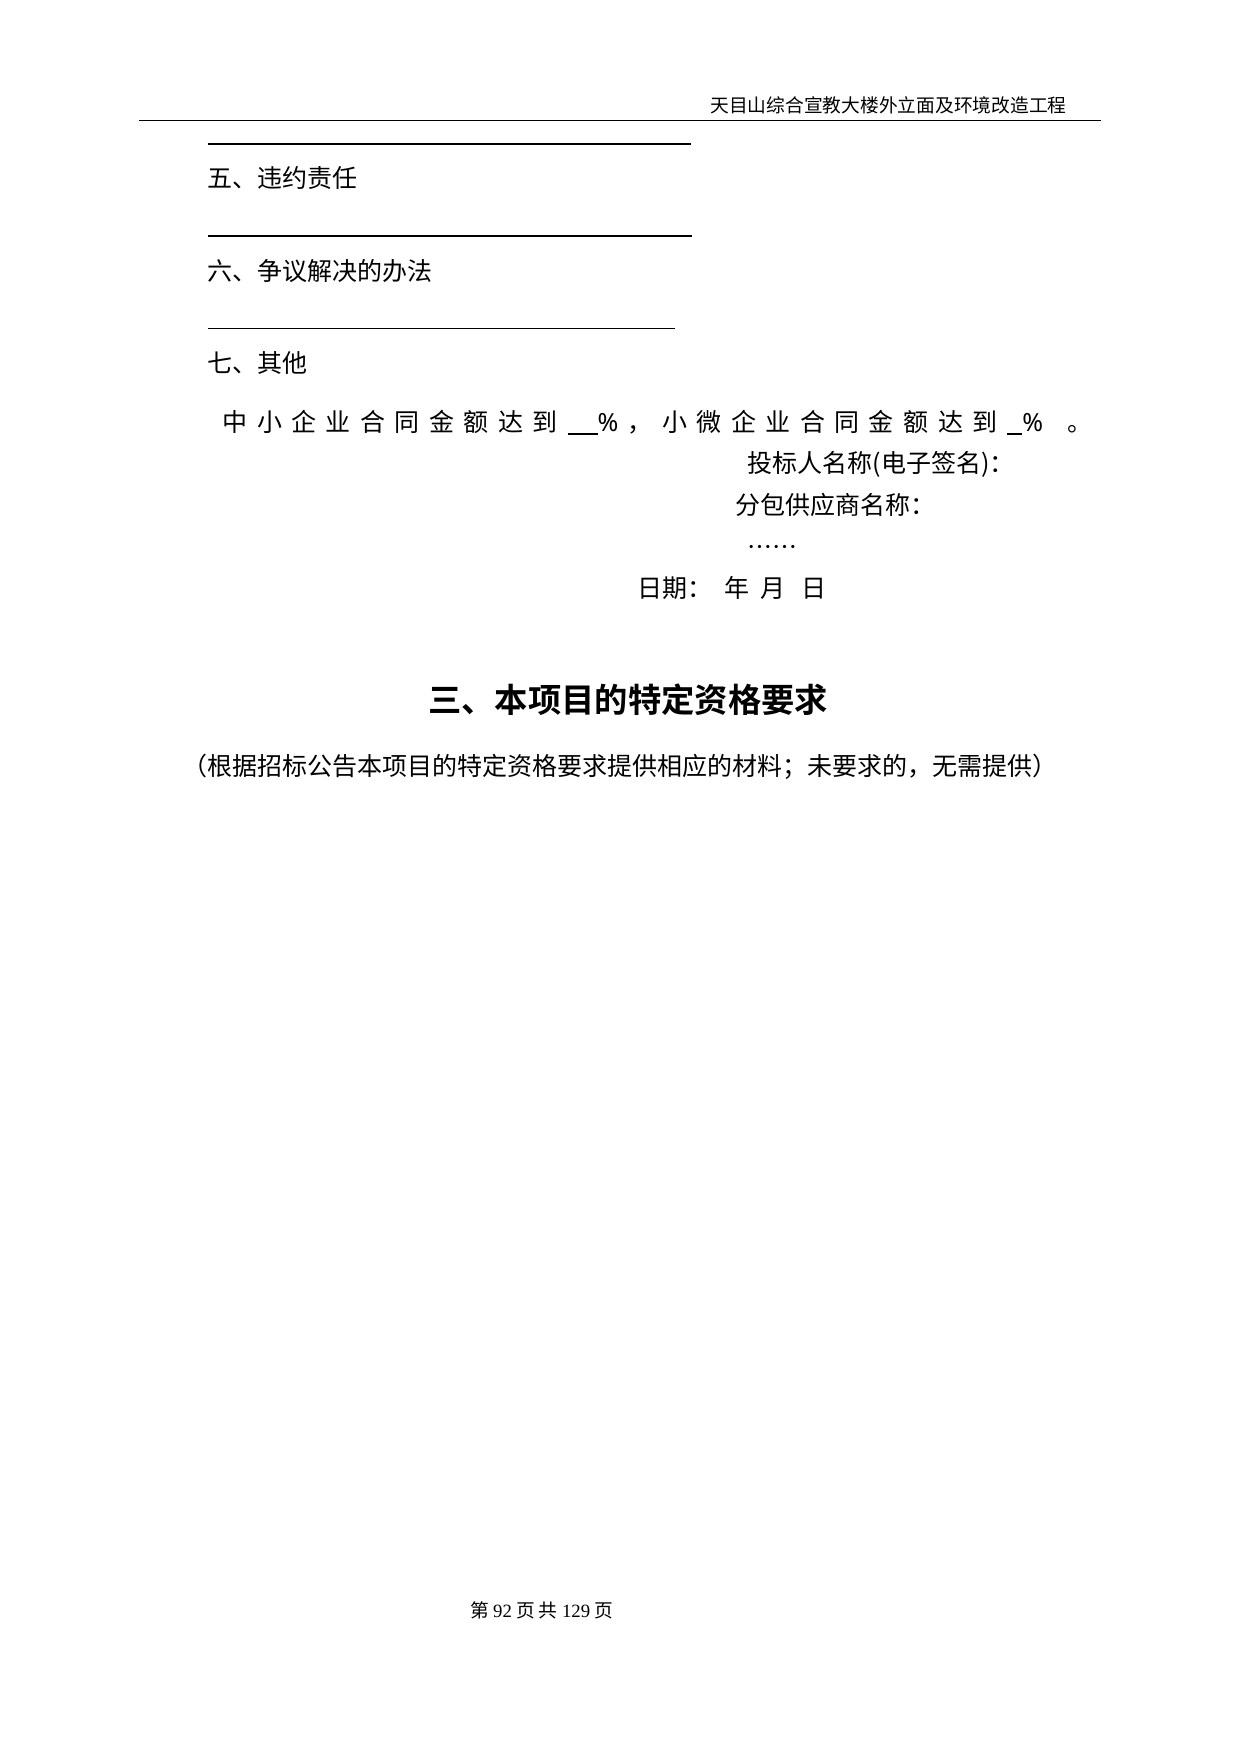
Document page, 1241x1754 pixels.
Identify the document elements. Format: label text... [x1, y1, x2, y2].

text 六、争议解决的办法 [148, 251, 1093, 287]
text 七、其他 [148, 343, 1093, 379]
text （根据招标公告本项目的特定资格要求提供相应的材料；未要求的，无需提供） [148, 746, 1093, 783]
text 分包供应商名称： [148, 481, 1093, 523]
text 日期： 年 月 日 [148, 564, 1093, 606]
text 中小企业合同金额达到 %，小微企业合同金额达到 % 。 投标人名称(电子签名)： [222, 398, 1093, 481]
text 五、违约责任 [207, 159, 1093, 195]
text …… [148, 523, 1093, 564]
text 三、本项目的特定资格要求 [163, 674, 1093, 722]
